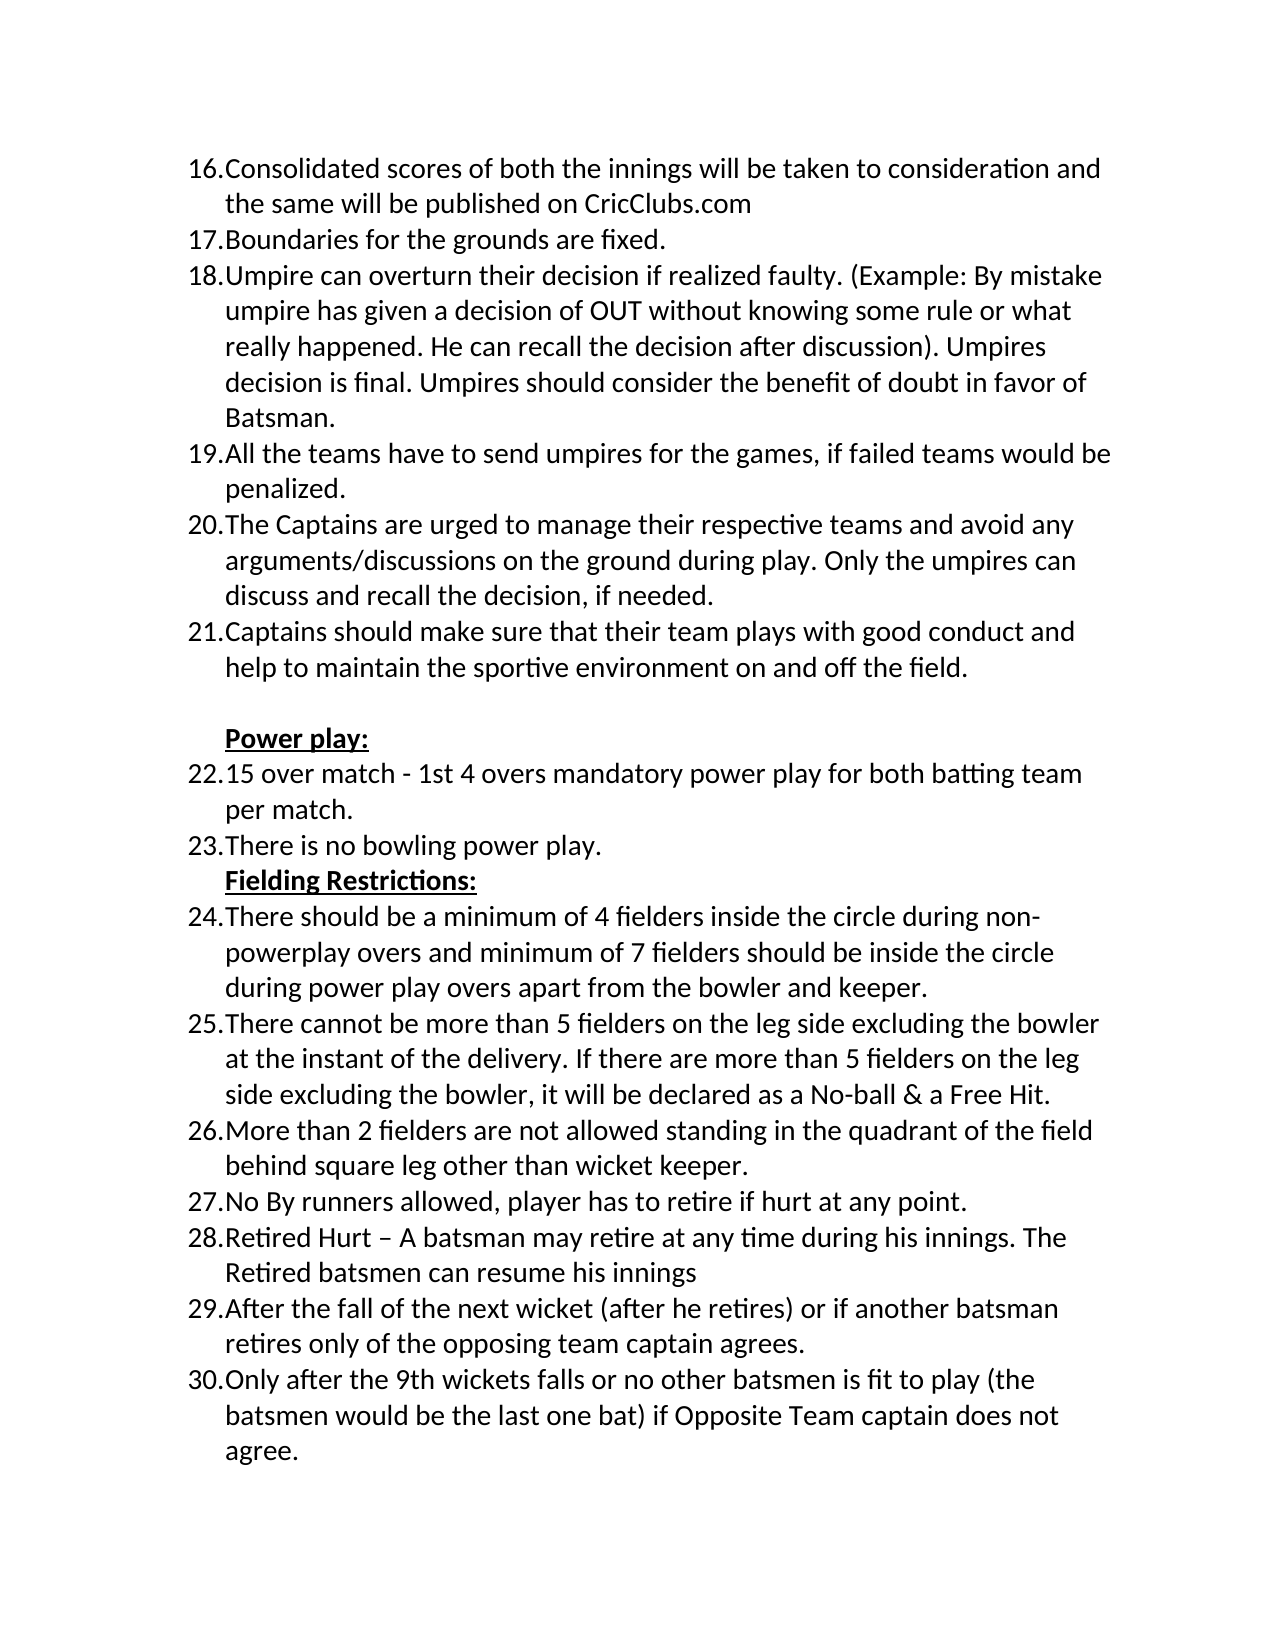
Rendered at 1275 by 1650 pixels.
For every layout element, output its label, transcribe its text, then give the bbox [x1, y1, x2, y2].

list Consolidated scores of both the innings will be taken to consideration and the same will be published on CricClubs.com [187, 150, 1125, 221]
list Only after the 9th wickets falls or no other batsmen is fit to play (the batsmen would be the last one bat) if Opposite Team captain does not agree. [187, 1361, 1125, 1468]
list Fielding Restrictions: [225, 862, 1125, 898]
list All the teams have to send umpires for the games, if failed teams would be penalized. [187, 435, 1125, 506]
list Boundaries for the grounds are fixed. [187, 221, 1125, 257]
list After the fall of the next wicket (after he retires) or if another batsman retires only of the opposing team captain agrees. [187, 1290, 1125, 1361]
list Power play: [225, 720, 1125, 756]
list The Captains are urged to manage their respective teams and avoid any arguments/discussions on the ground during play. Only the umpires can discuss and recall the decision, if needed. [187, 506, 1125, 613]
list There should be a minimum of 4 fielders inside the circle during non-powerplay overs and minimum of 7 fielders should be inside the circle during power play overs apart from the bowler and keeper. [187, 898, 1125, 1005]
list Retired Hurt – A batsman may retire at any time during his innings. The Retired batsmen can resume his innings [187, 1219, 1125, 1290]
list There is no bowling power play. [187, 827, 1125, 862]
list Umpire can overturn their decision if realized faulty. (Example: By mistake umpire has given a decision of OUT without knowing some rule or what really happened. He can recall the decision after discussion). Umpires decision is final. Umpires should consider the benefit of doubt in favor of Batsman. [187, 257, 1125, 435]
list 15 over match - 1st 4 overs mandatory power play for both batting team per match. [187, 756, 1125, 827]
list More than 2 fielders are not allowed standing in the quadrant of the field behind square leg other than wicket keeper. [187, 1112, 1125, 1183]
list No By runners allowed, player has to retire if hurt at any point. [187, 1183, 1125, 1219]
list There cannot be more than 5 fielders on the leg side excluding the bowler at the instant of the delivery. If there are more than 5 fielders on the leg side excluding the bowler, it will be declared as a No-ball & a Free Hit. [187, 1005, 1125, 1112]
list Captains should make sure that their team plays with good conduct and help to maintain the sportive environment on and off the field. [187, 613, 1125, 684]
